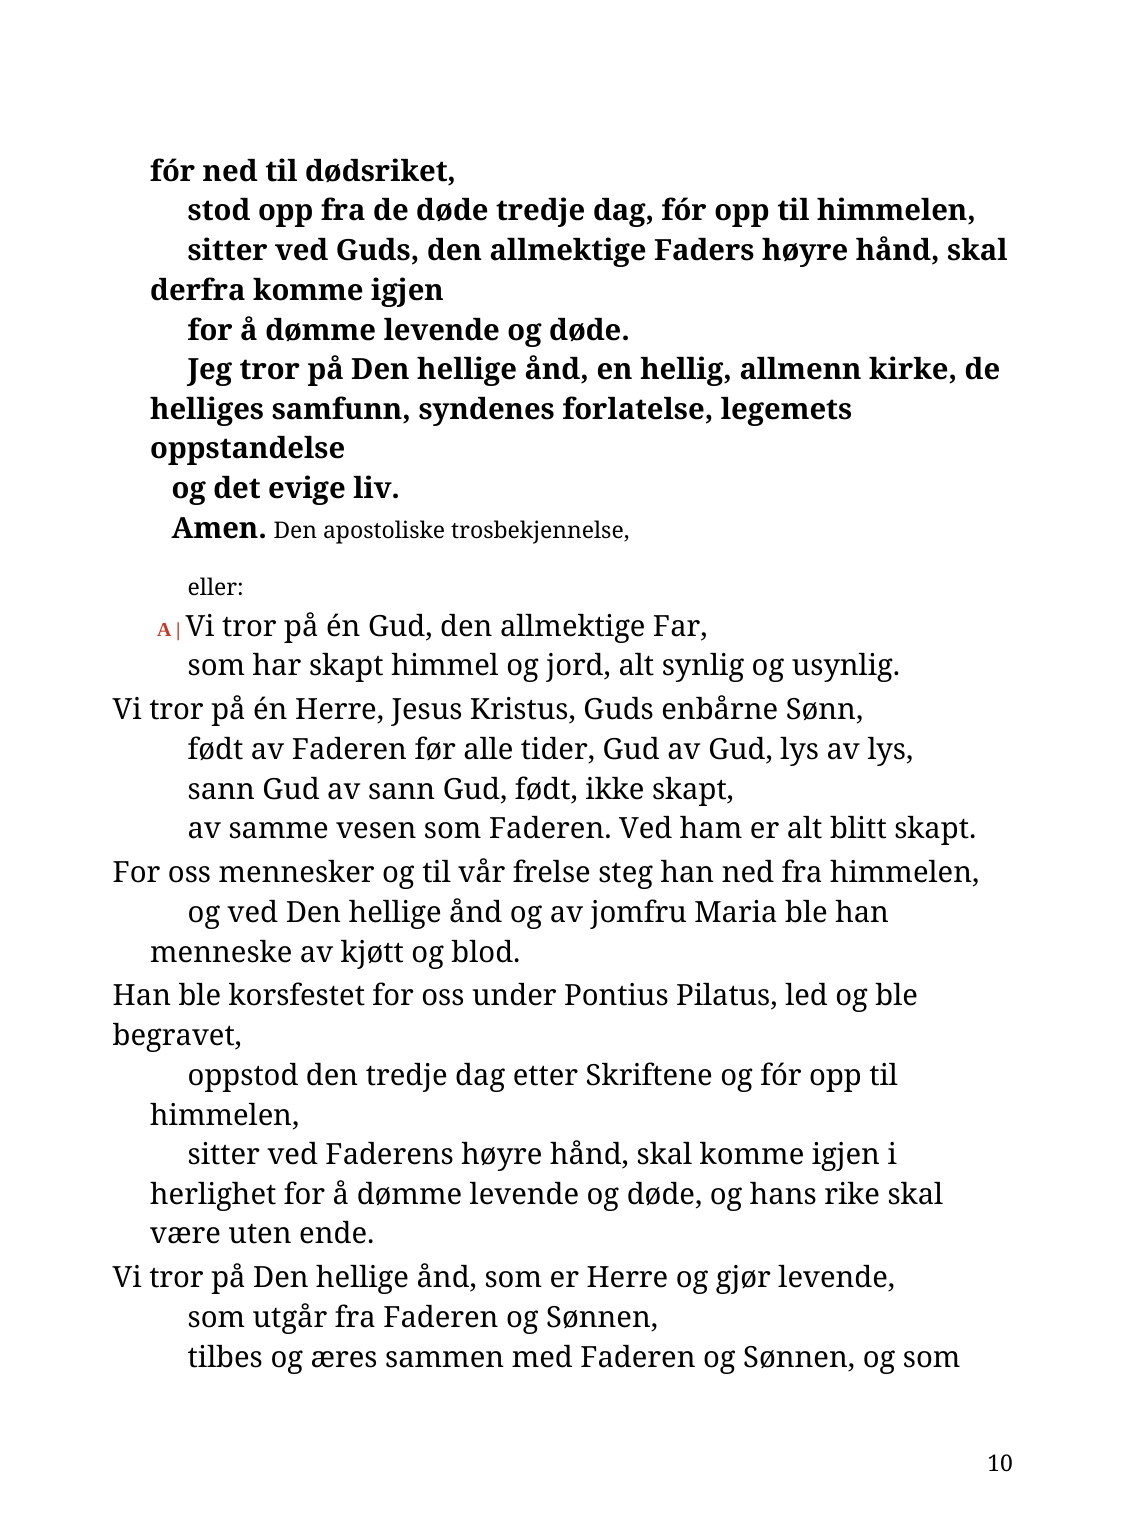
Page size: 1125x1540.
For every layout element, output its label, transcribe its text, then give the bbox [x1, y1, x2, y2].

subtitle Han ble korsfestet for oss under Pontius Pilatus, led og ble begravet, [112, 975, 1012, 1054]
list og det evige liv. [171, 467, 1012, 507]
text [150, 1336, 1012, 1376]
subtitle Vi tror på Den hellige ånd, som er Herre og gjør levende, [112, 1257, 1012, 1296]
subtitle A | Vi tror på én Gud, den allmektige Far, [157, 605, 1012, 645]
text stod opp fra de døde tredje dag, fór opp til himmelen, [150, 190, 1012, 229]
text Jeg tror på Den hellige ånd, en hellig, allmenn kirke, de helliges samfunn, syndenes forlatelse, legemets oppstandelse [150, 348, 1012, 467]
text for å dømme levende og døde. [150, 309, 1012, 348]
text sann Gud av sann Gud, født, ikke skapt, [150, 768, 1012, 808]
subtitle For oss mennesker og til vår frelse steg han ned fra himmelen, [112, 851, 1012, 891]
list Amen. Den apostoliske trosbekjennelse, [171, 507, 1012, 547]
subtitle Vi tror på én Herre, Jesus Kristus, Guds enbårne Sønn, [112, 688, 1012, 728]
text sitter ved Guds, den allmektige Faders høyre hånd, skal derfra komme igjen [150, 229, 1012, 309]
text av samme vesen som Faderen. Ved ham er alt blitt skapt. [150, 808, 1012, 847]
text og ved Den hellige ånd og av jomfru Maria ble han menneske av kjøtt og blod. [150, 891, 1012, 971]
text sitter ved Faderens høyre hånd, skal komme igjen i herlighet for å dømme levende og døde, og hans rike skal være uten ende. [150, 1133, 1012, 1252]
text som har skapt himmel og jord, alt synlig og usynlig. [150, 645, 1012, 684]
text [150, 150, 1012, 190]
text oppstod den tredje dag etter Skriftene og fór opp til himmelen, [150, 1054, 1012, 1133]
text født av Faderen før alle tider, Gud av Gud, lys av lys, [150, 728, 1012, 768]
text eller: [150, 571, 1012, 602]
text som utgår fra Faderen og Sønnen, [150, 1296, 1012, 1336]
